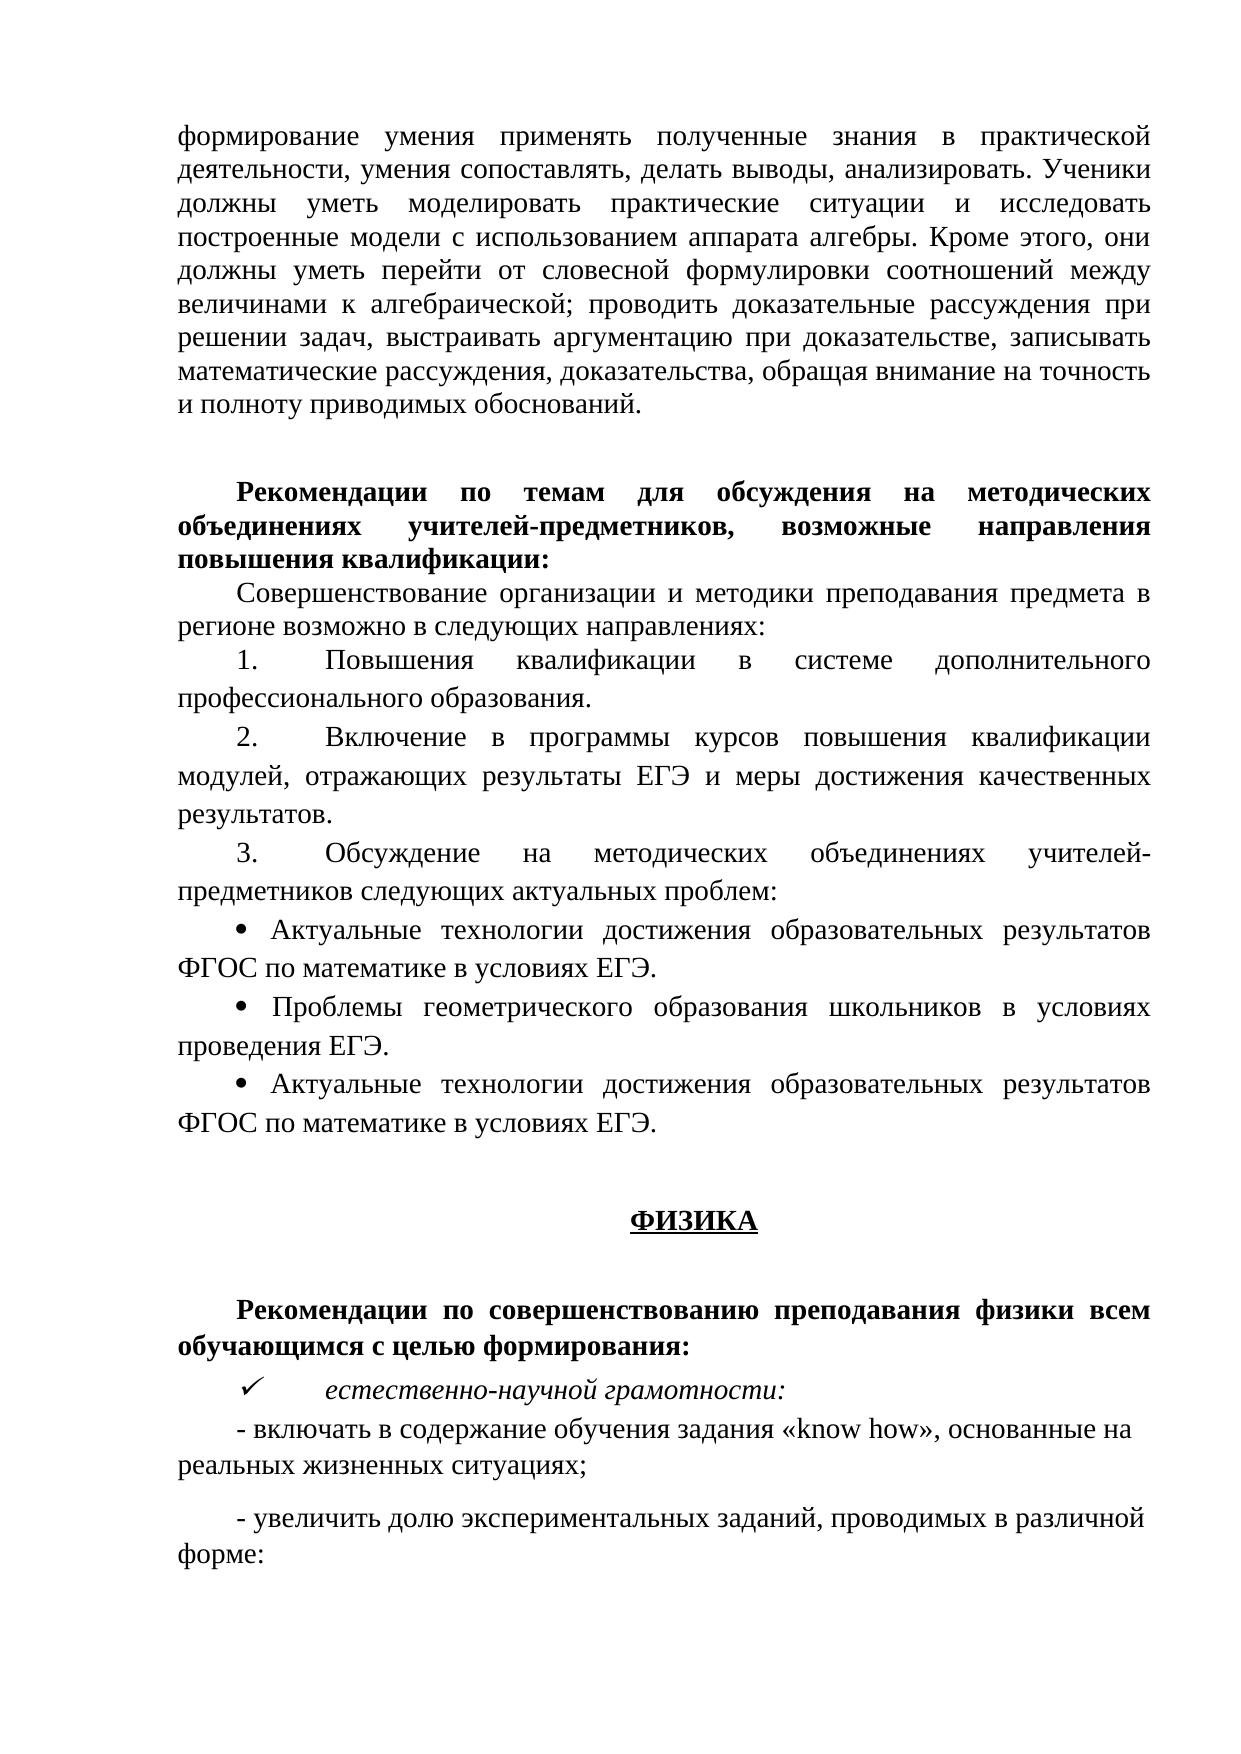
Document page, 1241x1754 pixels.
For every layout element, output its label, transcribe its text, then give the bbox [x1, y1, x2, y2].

list ФИЗИКА [177, 1203, 1152, 1236]
text Совершенствование организации и методики преподавания предмета в регионе возможно в следующих направлениях: [177, 575, 1152, 642]
list Актуальные технологии достижения образовательных результатов ФГОС по математике в условиях ЕГЭ. [177, 912, 1152, 984]
list Актуальные технологии достижения образовательных результатов ФГОС по математике в условиях ЕГЭ. [177, 1066, 1152, 1138]
list естественно-научной грамотности: [177, 1372, 1152, 1406]
list Обсуждение на методических объединениях учителей-предметников следующих актуальных проблем: [177, 835, 1152, 907]
list Проблемы геометрического образования школьников в условиях проведения ЕГЭ. [177, 989, 1152, 1061]
list Повышения квалификации в системе дополнительного профессионального образования. [177, 642, 1152, 714]
text Рекомендации по совершенствованию преподавания физики всем обучающимся с целью формирования: [177, 1292, 1152, 1361]
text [177, 118, 1152, 420]
text Рекомендации по темам для обсуждения на методических объединениях учителей-предметников, возможные направления повышения квалификации: [177, 474, 1152, 575]
text - включать в содержание обучения задания «know how», основанные на реальных жизненных ситуациях; [177, 1411, 1152, 1481]
list Включение в программы курсов повышения квалификации модулей, отражающих результаты ЕГЭ и меры достижения качественных результатов. [177, 719, 1152, 830]
text - увеличить долю экспериментальных заданий, проводимых в различной форме: [177, 1500, 1152, 1570]
